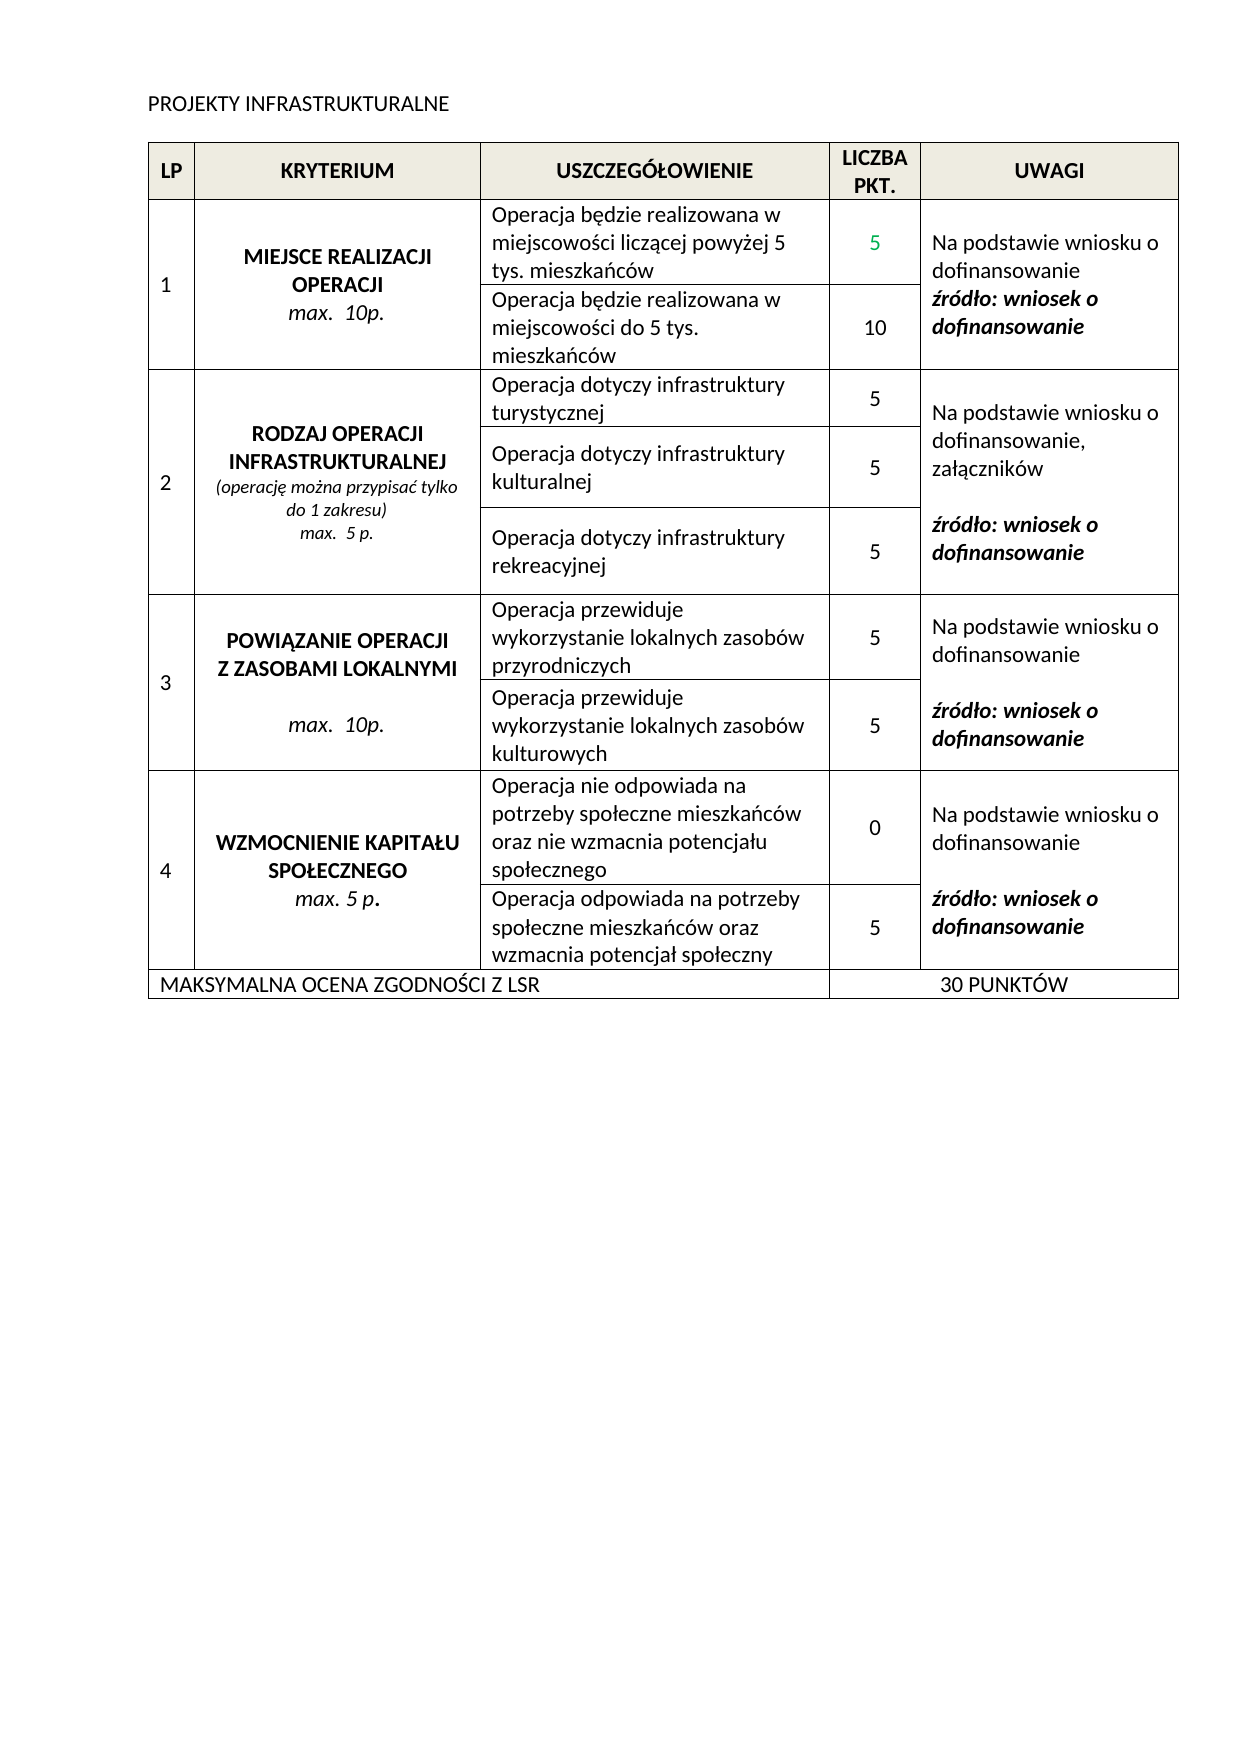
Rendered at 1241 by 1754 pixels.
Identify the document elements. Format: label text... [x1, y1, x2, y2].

table_cell Na podstawie wniosku o dofinansowanie, załączników źródło: wniosek o dofinansowanie [921, 370, 1178, 594]
table_cell 5 [830, 508, 920, 594]
table_cell Operacja dotyczy infrastruktury turystycznej [481, 370, 829, 426]
table_cell MIEJSCE REALIZACJI OPERACJI max. 10p. [195, 200, 480, 369]
table_cell Na podstawie wniosku o dofinansowanie źródło: wniosek o dofinansowanie [921, 771, 1178, 969]
table_cell 10 [830, 285, 920, 369]
table_cell Na podstawie wniosku o dofinansowanie źródło: wniosek o dofinansowanie [921, 200, 1178, 369]
table_cell 5 [830, 370, 920, 426]
table_cell Operacja dotyczy infrastruktury kulturalnej [481, 427, 829, 507]
table_cell Operacja nie odpowiada na potrzeby społeczne mieszkańców oraz nie wzmacnia potencjału społecznego [481, 771, 829, 883]
table_header LICZBA PKT. [830, 143, 920, 199]
table_cell 5 [830, 427, 920, 507]
table_cell 30 PUNKTÓW [830, 970, 1178, 998]
table_cell Operacja przewiduje wykorzystanie lokalnych zasobów przyrodniczych [481, 595, 829, 679]
table_header KRYTERIUM [195, 143, 480, 199]
table_cell Operacja odpowiada na potrzeby społeczne mieszkańców oraz wzmacnia potencjał społeczny [481, 885, 829, 969]
table_cell 5 [830, 200, 920, 284]
table_cell 0 [830, 771, 920, 883]
table_header USZCZEGÓŁOWIENIE [481, 143, 829, 199]
table_cell 4 [149, 771, 194, 969]
table_header UWAGI [921, 143, 1178, 199]
table_cell 2 [149, 370, 194, 594]
table_cell Operacja będzie realizowana w miejscowości do 5 tys. mieszkańców [481, 285, 829, 369]
table_cell Operacja będzie realizowana w miejscowości liczącej powyżej 5 tys. mieszkańców [481, 200, 829, 284]
table_cell RODZAJ OPERACJI INFRASTRUKTURALNEJ (operację można przypisać tylko do 1 zakresu) max. 5 p. [195, 370, 480, 594]
table_cell WZMOCNIENIE KAPITAŁU SPOŁECZNEGO max. 5 p. [195, 771, 480, 969]
table_cell 5 [830, 680, 920, 770]
table_cell 1 [149, 200, 194, 369]
text PROJEKTY INFRASTRUKTURALNE [148, 89, 1181, 117]
table_cell 5 [830, 885, 920, 969]
table_cell Na podstawie wniosku o dofinansowanie źródło: wniosek o dofinansowanie [921, 595, 1178, 770]
table_header LP [149, 143, 194, 199]
table_cell 5 [830, 595, 920, 679]
table_cell POWIĄZANIE OPERACJI Z ZASOBAMI LOKALNYMI max. 10p. [195, 595, 480, 770]
table_cell Operacja dotyczy infrastruktury rekreacyjnej [481, 508, 829, 594]
table_cell MAKSYMALNA OCENA ZGODNOŚCI Z LSR [149, 970, 829, 998]
table_cell 3 [149, 595, 194, 770]
table_cell Operacja przewiduje wykorzystanie lokalnych zasobów kulturowych [481, 680, 829, 770]
